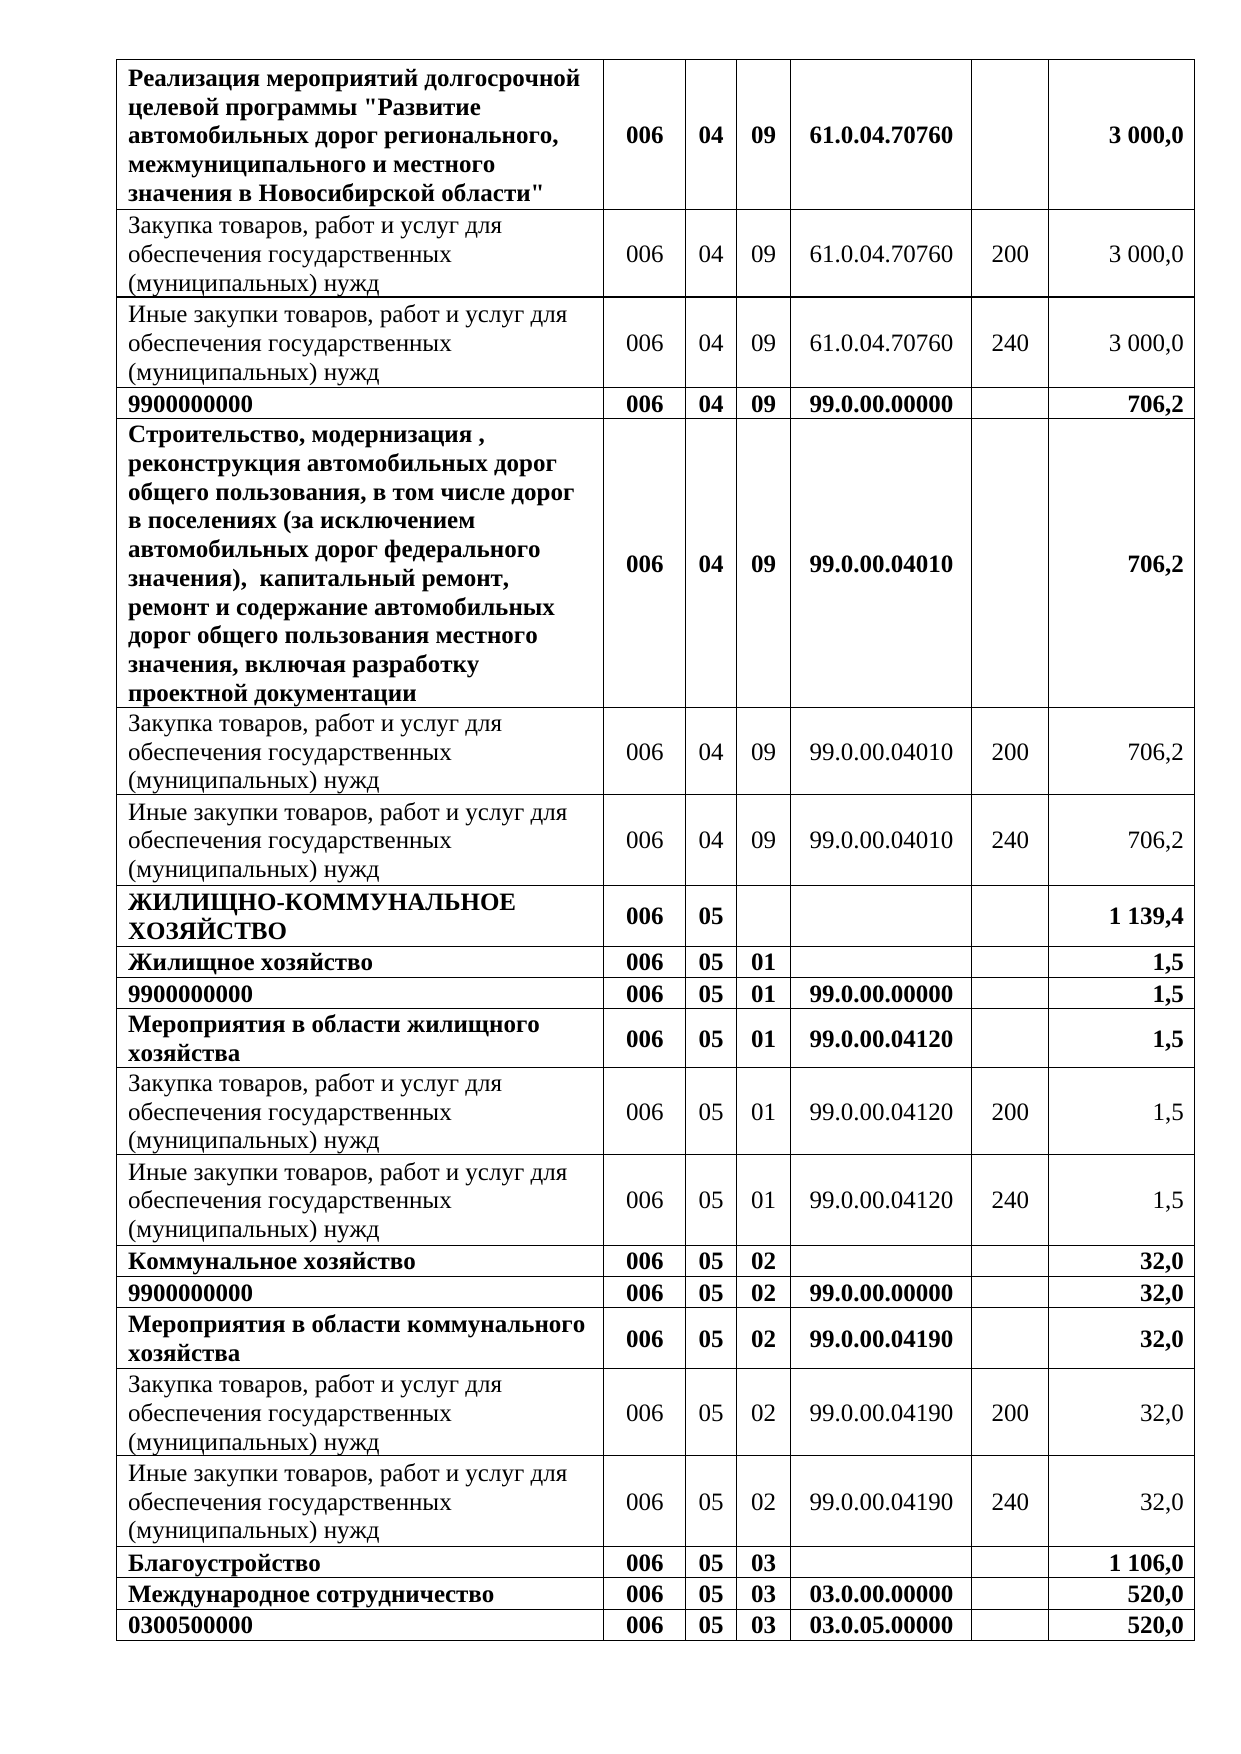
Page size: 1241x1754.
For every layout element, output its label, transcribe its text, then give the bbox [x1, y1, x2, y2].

table_cell 520,0 [1049, 1610, 1194, 1640]
table_cell 006 [604, 1155, 685, 1245]
table_cell 99.0.00.04190 [791, 1308, 971, 1368]
table_cell 1,5 [1049, 978, 1194, 1008]
table_cell 09 [737, 708, 790, 794]
table_cell 04 [686, 419, 736, 707]
table_cell [972, 388, 1048, 418]
table_cell [972, 978, 1048, 1008]
table_cell 05 [686, 947, 736, 977]
table_cell 04 [686, 708, 736, 794]
table_cell 006 [604, 1068, 685, 1154]
table_cell 05 [686, 978, 736, 1008]
table_cell 32,0 [1049, 1369, 1194, 1455]
table_cell 99.0.00.04190 [791, 1369, 971, 1455]
table_cell 1,5 [1049, 1009, 1194, 1067]
table_cell 09 [737, 795, 790, 885]
table_cell 006 [604, 1456, 685, 1546]
table_cell 200 [972, 210, 1048, 296]
table_cell 05 [686, 1277, 736, 1307]
table_cell [972, 1277, 1048, 1307]
table_cell 200 [972, 1369, 1048, 1455]
table_cell 03.0.05.00000 [791, 1610, 971, 1640]
table_cell 61.0.04.70760 [791, 298, 971, 387]
table_cell 240 [972, 1155, 1048, 1245]
table_cell 006 [604, 298, 685, 387]
table_cell 05 [686, 1068, 736, 1154]
table_cell Мероприятия в области жилищного хозяйства [117, 1009, 603, 1067]
table_cell 9900000000 [117, 1277, 603, 1307]
table_cell Жилищное хозяйство [117, 947, 603, 977]
table_cell Мероприятия в области коммунального хозяйства [117, 1308, 603, 1368]
table_cell 99.0.00.00000 [791, 388, 971, 418]
table_cell 02 [737, 1456, 790, 1546]
table_cell 99.0.00.00000 [791, 1277, 971, 1307]
table_cell 61.0.04.70760 [791, 60, 971, 209]
table_cell 520,0 [1049, 1578, 1194, 1608]
table_cell [791, 1246, 971, 1276]
table_cell 706,2 [1049, 388, 1194, 418]
table_cell 04 [686, 795, 736, 885]
table_cell [972, 1246, 1048, 1276]
table_cell 32,0 [1049, 1308, 1194, 1368]
table_cell 99.0.00.04120 [791, 1009, 971, 1067]
table_cell Закупка товаров, работ и услуг для обеспечения государственных (муниципальных) нужд [117, 1369, 603, 1455]
table_cell 006 [604, 1578, 685, 1608]
table_cell 99.0.00.04010 [791, 708, 971, 794]
table_cell 02 [737, 1246, 790, 1276]
table_cell 006 [604, 1369, 685, 1455]
table_cell 05 [686, 1578, 736, 1608]
table_cell 1 106,0 [1049, 1547, 1194, 1577]
table_cell 05 [686, 886, 736, 946]
table_cell 006 [604, 708, 685, 794]
table_cell 05 [686, 1610, 736, 1640]
table_cell 006 [604, 1277, 685, 1307]
table_cell 01 [737, 978, 790, 1008]
table_cell 01 [737, 1155, 790, 1245]
table_cell Благоустройство [117, 1547, 603, 1577]
table_cell 03 [737, 1610, 790, 1640]
table_cell 0300500000 [117, 1610, 603, 1640]
table_cell 006 [604, 1547, 685, 1577]
table_cell Иные закупки товаров, работ и услуг для обеспечения государственных (муниципальных) нужд [117, 1456, 603, 1546]
table_cell 09 [737, 419, 790, 707]
table_cell 32,0 [1049, 1456, 1194, 1546]
table_cell 200 [972, 1068, 1048, 1154]
table_cell 05 [686, 1456, 736, 1546]
table_cell 006 [604, 419, 685, 707]
table_cell 32,0 [1049, 1246, 1194, 1276]
table_cell 706,2 [1049, 419, 1194, 707]
table_cell [972, 1578, 1048, 1608]
table_cell 006 [604, 978, 685, 1008]
table_cell 99.0.00.04010 [791, 795, 971, 885]
table_cell 04 [686, 210, 736, 296]
table_cell 09 [737, 60, 790, 209]
table_cell 3 000,0 [1049, 210, 1194, 296]
table_cell 01 [737, 1009, 790, 1067]
table_cell 03 [737, 1547, 790, 1577]
table_cell 006 [604, 1308, 685, 1368]
table_cell 05 [686, 1246, 736, 1276]
table_cell 05 [686, 1369, 736, 1455]
table_cell 04 [686, 60, 736, 209]
table_cell 04 [686, 388, 736, 418]
table_cell 02 [737, 1369, 790, 1455]
table_cell 03 [737, 1578, 790, 1608]
table_cell [791, 947, 971, 977]
table_cell [737, 886, 790, 946]
table_cell 1 139,4 [1049, 886, 1194, 946]
table_cell 706,2 [1049, 795, 1194, 885]
table_cell 99.0.00.04120 [791, 1068, 971, 1154]
table_cell [791, 1547, 971, 1577]
table_cell 006 [604, 388, 685, 418]
table_cell 09 [737, 388, 790, 418]
table_cell 240 [972, 298, 1048, 387]
table_cell 02 [737, 1308, 790, 1368]
table_cell [972, 1308, 1048, 1368]
table_cell [972, 886, 1048, 946]
table_cell 006 [604, 886, 685, 946]
table_cell 09 [737, 298, 790, 387]
table_cell 006 [604, 1610, 685, 1640]
table_cell 1,5 [1049, 1068, 1194, 1154]
table_cell 04 [686, 298, 736, 387]
table_cell 61.0.04.70760 [791, 210, 971, 296]
table_cell 006 [604, 1009, 685, 1067]
table_cell 05 [686, 1547, 736, 1577]
table_cell 706,2 [1049, 708, 1194, 794]
table_cell 01 [737, 1068, 790, 1154]
table_cell Реализация мероприятий долгосрочной целевой программы "Развитие автомобильных дорог регионального, межмуниципального и местного значения в Новосибирской области" [117, 60, 603, 209]
table_cell Закупка товаров, работ и услуг для обеспечения государственных (муниципальных) нужд [117, 708, 603, 794]
table_cell 006 [604, 795, 685, 885]
table_cell 9900000000 [117, 388, 603, 418]
table_cell [972, 1547, 1048, 1577]
table_cell Международное сотрудничество [117, 1578, 603, 1608]
table_cell 99.0.00.04190 [791, 1456, 971, 1546]
table_cell ЖИЛИЩНО-КОММУНАЛЬНОЕ ХОЗЯЙСТВО [117, 886, 603, 946]
table_cell 99.0.00.04010 [791, 419, 971, 707]
table_cell Строительство, модернизация , реконструкция автомобильных дорог общего пользования, в том числе дорог в поселениях (за исключением автомобильных дорог федерального значения), капитальный ремонт, ремонт и содержание автомобильных дорог общего пользования местного значения, включая разработку проектной документации [117, 419, 603, 707]
table_cell 006 [604, 1246, 685, 1276]
table_cell 05 [686, 1308, 736, 1368]
table_cell [972, 1610, 1048, 1640]
table_cell 01 [737, 947, 790, 977]
table_cell [972, 419, 1048, 707]
table_cell 006 [604, 60, 685, 209]
table_cell 006 [604, 947, 685, 977]
table_cell Закупка товаров, работ и услуг для обеспечения государственных (муниципальных) нужд [117, 1068, 603, 1154]
table_cell Коммунальное хозяйство [117, 1246, 603, 1276]
table_cell 240 [972, 1456, 1048, 1546]
table_cell Иные закупки товаров, работ и услуг для обеспечения государственных (муниципальных) нужд [117, 298, 603, 387]
table_cell 32,0 [1049, 1277, 1194, 1307]
table_cell 05 [686, 1155, 736, 1245]
table_cell 9900000000 [117, 978, 603, 1008]
table_cell 3 000,0 [1049, 298, 1194, 387]
table_cell [972, 1009, 1048, 1067]
table_cell 02 [737, 1277, 790, 1307]
table_cell 3 000,0 [1049, 60, 1194, 209]
table_cell Иные закупки товаров, работ и услуг для обеспечения государственных (муниципальных) нужд [117, 1155, 603, 1245]
table_cell 99.0.00.04120 [791, 1155, 971, 1245]
table_cell [972, 60, 1048, 209]
table_cell 99.0.00.00000 [791, 978, 971, 1008]
table_cell 200 [972, 708, 1048, 794]
table_cell Иные закупки товаров, работ и услуг для обеспечения государственных (муниципальных) нужд [117, 795, 603, 885]
table_cell 1,5 [1049, 1155, 1194, 1245]
table_cell 05 [686, 1009, 736, 1067]
table_cell 1,5 [1049, 947, 1194, 977]
table_cell 09 [737, 210, 790, 296]
table_cell 03.0.00.00000 [791, 1578, 971, 1608]
table_cell [791, 886, 971, 946]
table_cell Закупка товаров, работ и услуг для обеспечения государственных (муниципальных) нужд [117, 210, 603, 296]
table_cell [972, 947, 1048, 977]
table_cell 006 [604, 210, 685, 296]
table_cell 240 [972, 795, 1048, 885]
